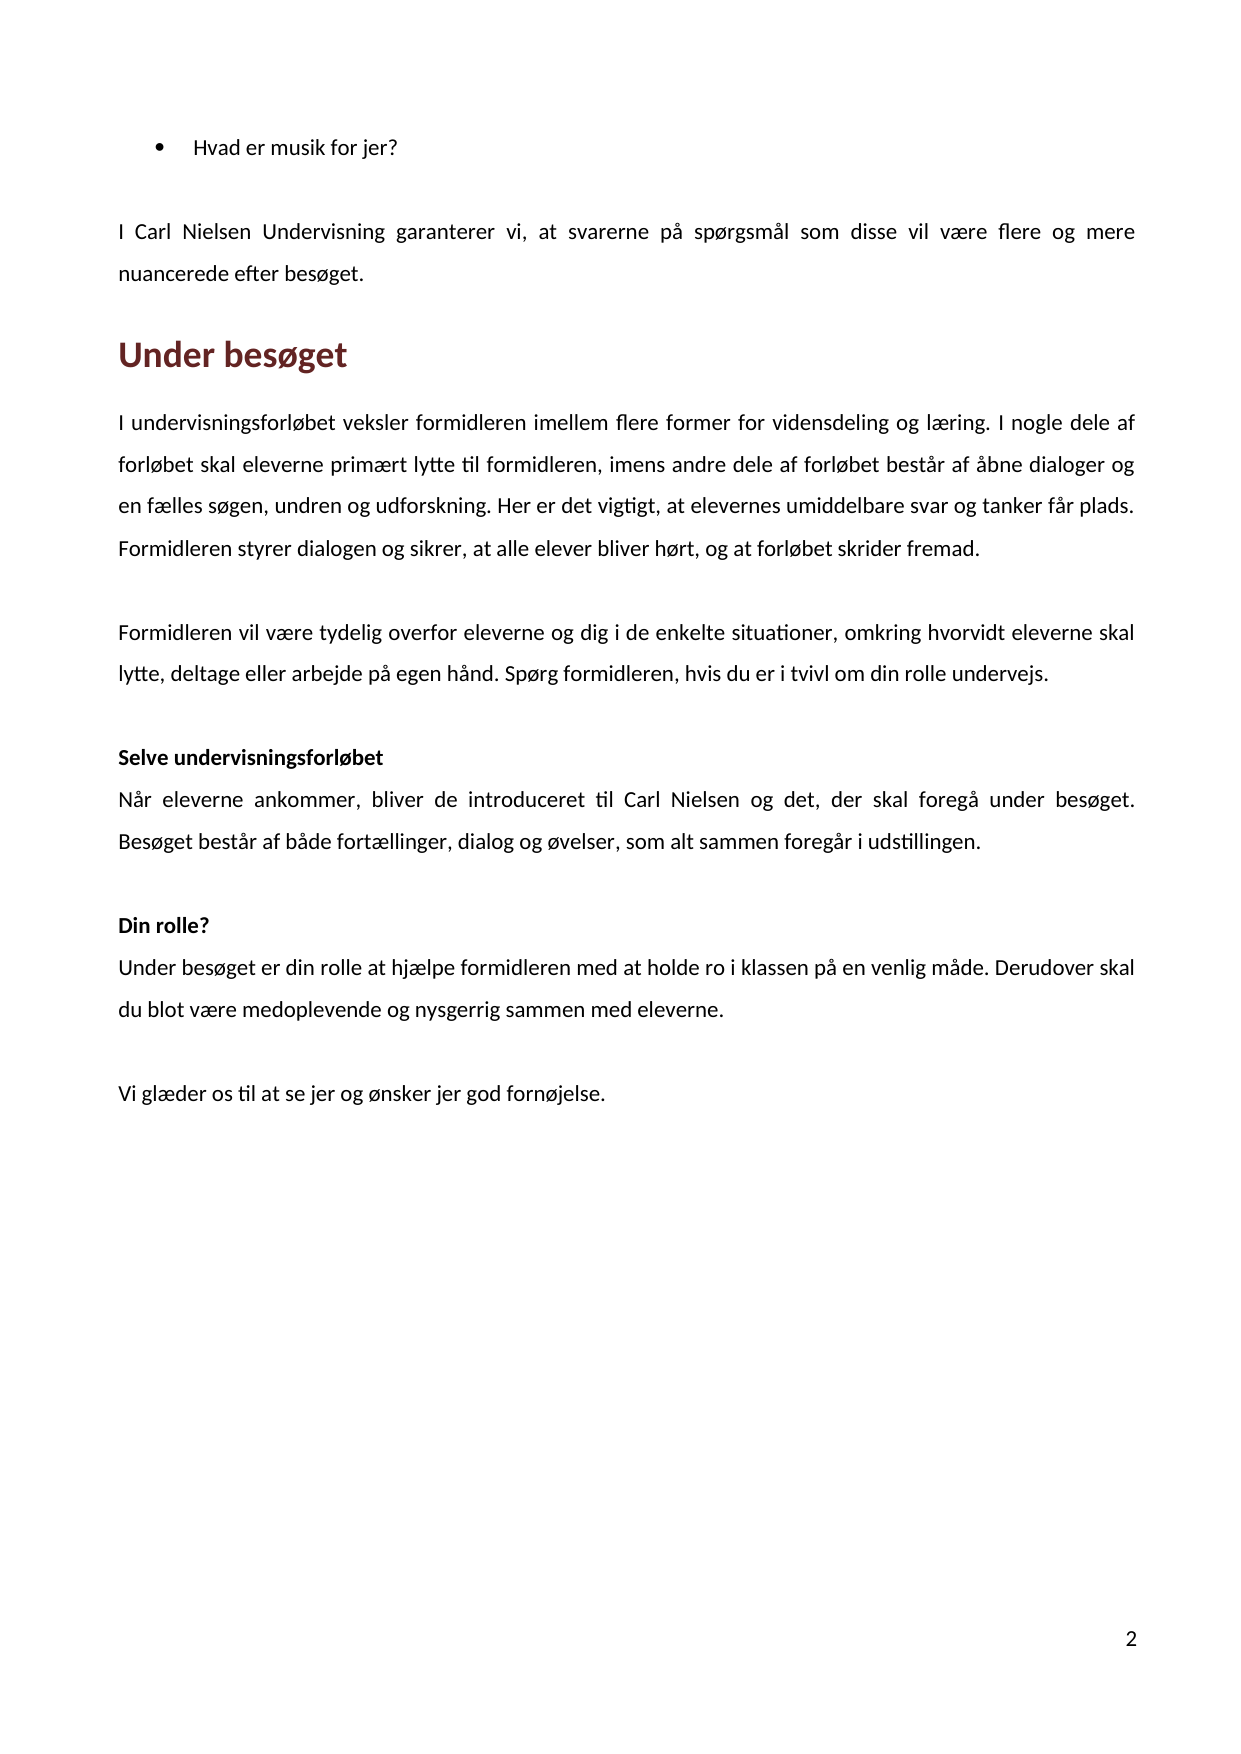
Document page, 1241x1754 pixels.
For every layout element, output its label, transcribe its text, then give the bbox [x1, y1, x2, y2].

text I Carl Nielsen Undervisning garanterer vi, at svarerne på spørgsmål som disse vil være flere og mere nuancerede efter besøget. [118, 217, 1137, 287]
text Under besøget er din rolle at hjælpe formidleren med at holde ro i klassen på en venlig måde. Derudover skal du blot være medoplevende og nysgerrig sammen med eleverne. [118, 953, 1137, 1023]
text Formidleren vil være tydelig overfor eleverne og dig i de enkelte situationer, omkring hvorvidt eleverne skal lytte, deltage eller arbejde på egen hånd. Spørg formidleren, hvis du er i tvivl om din rolle undervejs. [118, 618, 1137, 688]
text Under besøget [118, 331, 1137, 377]
text Vi glæder os til at se jer og ønsker jer god fornøjelse. [118, 1079, 1137, 1107]
list Hvad er musik for jer? [156, 133, 1137, 161]
text Når eleverne ankommer, bliver de introduceret til Carl Nielsen og det, der skal foregå under besøget. Besøget består af både fortællinger, dialog og øvelser, som alt sammen foregår i udstillingen. [118, 786, 1137, 856]
text Selve undervisningsforløbet [118, 743, 1137, 772]
text I undervisningsforløbet veksler formidleren imellem flere former for vidensdeling og læring. I nogle dele af forløbet skal eleverne primært lytte til formidleren, imens andre dele af forløbet består af åbne dialoger og en fælles søgen, undren og udforskning. Her er det vigtigt, at elevernes umiddelbare svar og tanker får plads. Formidleren styrer dialogen og sikrer, at alle elever bliver hørt, og at forløbet skrider fremad. [118, 408, 1137, 562]
text Din rolle? [118, 911, 1137, 939]
